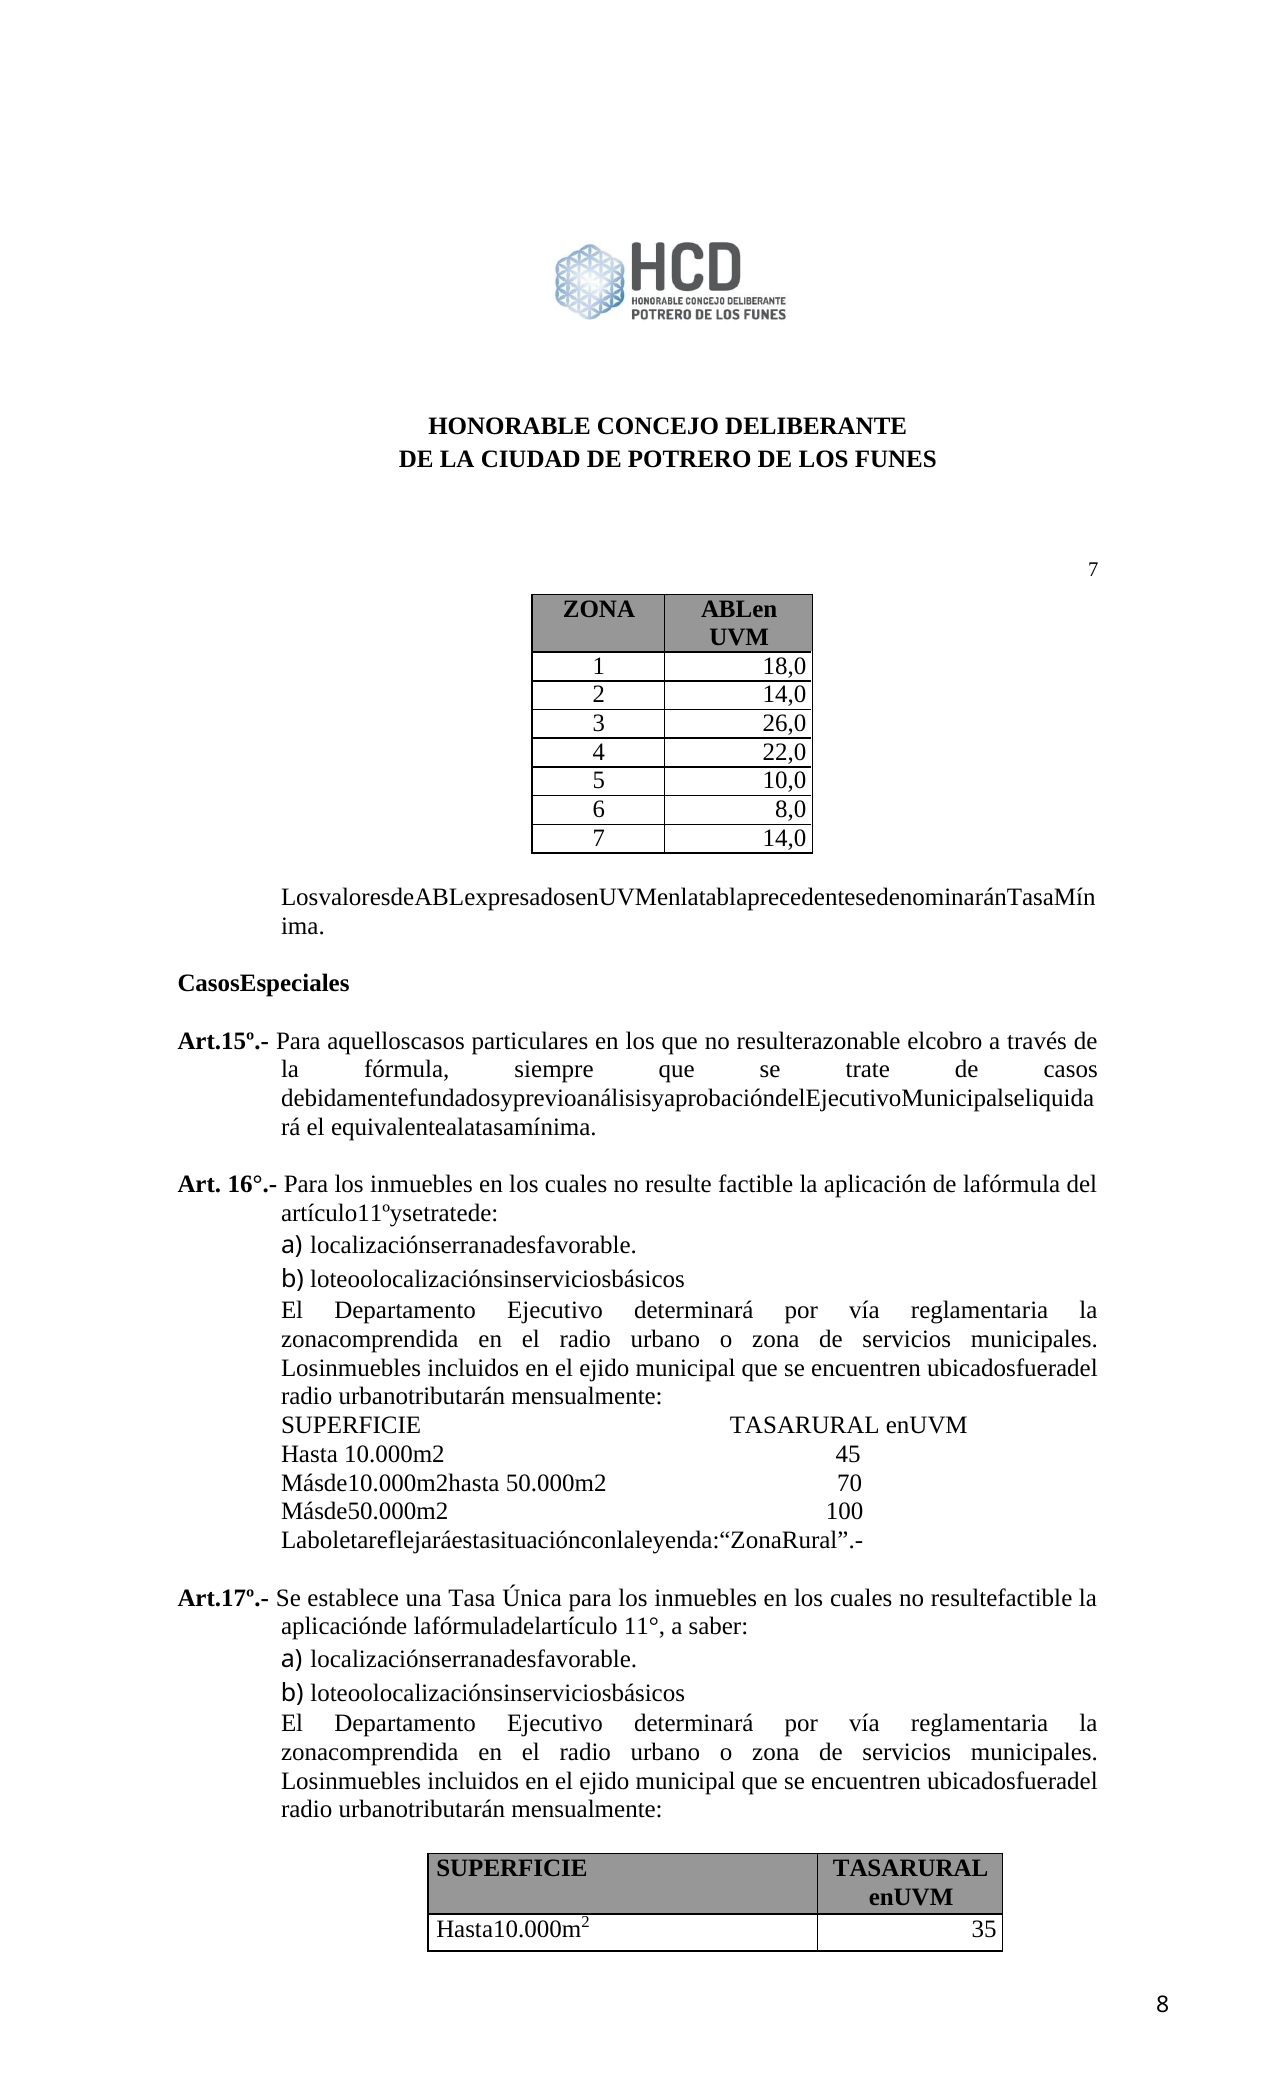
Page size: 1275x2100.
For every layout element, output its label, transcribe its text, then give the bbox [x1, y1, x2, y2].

text El Departamento Ejecutivo determinará por vía reglamentaria la zonacomprendida en el radio urbano o zona de servicios municipales. Losinmuebles incluidos en el ejido municipal que se encuentren ubicadosfueradel radio urbanotributarán mensualmente: [281, 1295, 1098, 1410]
list loteoolocalizaciónsinserviciosbásicos [281, 1261, 1169, 1295]
table_header ZONA [533, 595, 664, 651]
table_cell 8,0 [665, 795, 812, 823]
table_cell 1 [533, 653, 664, 680]
table_cell 4 [533, 739, 664, 766]
text Laboletareflejaráestasituaciónconlaleyenda:“ZonaRural”.- [281, 1525, 1169, 1554]
text Art.15º.- Para aquelloscasos particulares en los que no resulterazonable elcobro a través de la fórmula, siempre que se trate de casos debidamentefundadosyprevioanálisisyaprobacióndelEjecutivoMunicipalseliquidará el equivalentealatasamínima. [177, 1026, 1098, 1141]
text Másde50.000m2 100 [281, 1496, 1169, 1525]
table_cell 22,0 [665, 737, 812, 766]
table_cell Hasta10.000m2 [429, 1915, 817, 1950]
table_cell 26,0 [665, 709, 812, 737]
table_cell 18,0 [665, 651, 812, 680]
table_header TASARURAL enUVM [818, 1854, 1002, 1913]
text Art.17º.- Se establece una Tasa Única para los inmuebles en los cuales no resultefactible la aplicaciónde lafórmuladelartículo 11°, a saber: [177, 1583, 1098, 1640]
table_header ABLen UVM [665, 595, 812, 651]
picture [535, 153, 800, 407]
table_cell 10,0 [665, 766, 812, 795]
list loteoolocalizaciónsinserviciosbásicos [281, 1674, 1169, 1708]
table_cell 5 [533, 768, 664, 795]
table_header SUPERFICIE [429, 1854, 817, 1913]
text Art. 16°.- Para los inmuebles en los cuales no resulte factible la aplicación de lafórmula del artículo11ºysetratede: [177, 1169, 1098, 1227]
text Hasta 10.000m2 45 [281, 1439, 1169, 1468]
table_cell 7 [533, 825, 664, 852]
table_cell 14,0 [665, 680, 812, 709]
text 7 [167, 557, 1098, 581]
table_cell 6 [533, 796, 664, 823]
text El Departamento Ejecutivo determinará por vía reglamentaria la zonacomprendida en el radio urbano o zona de servicios municipales. Losinmuebles incluidos en el ejido municipal que se encuentren ubicadosfueradel radio urbanotributarán mensualmente: [281, 1708, 1098, 1823]
list localizaciónserranadesfavorable. [281, 1227, 1169, 1261]
text LosvaloresdeABLexpresadosenUVMenlatablaprecedentesedenominaránTasaMínima. [281, 882, 1098, 939]
text SUPERFICIE TASARURAL enUVM [281, 1410, 1169, 1439]
table_cell 3 [533, 710, 664, 737]
text Másde10.000m2hasta 50.000m2 70 [281, 1468, 1169, 1496]
table_cell 14,0 [665, 824, 812, 852]
table_cell 2 [533, 682, 664, 709]
table_cell 35 [818, 1915, 1002, 1950]
subtitle CasosEspeciales [177, 968, 1169, 997]
list localizaciónserranadesfavorable. [281, 1640, 1169, 1674]
